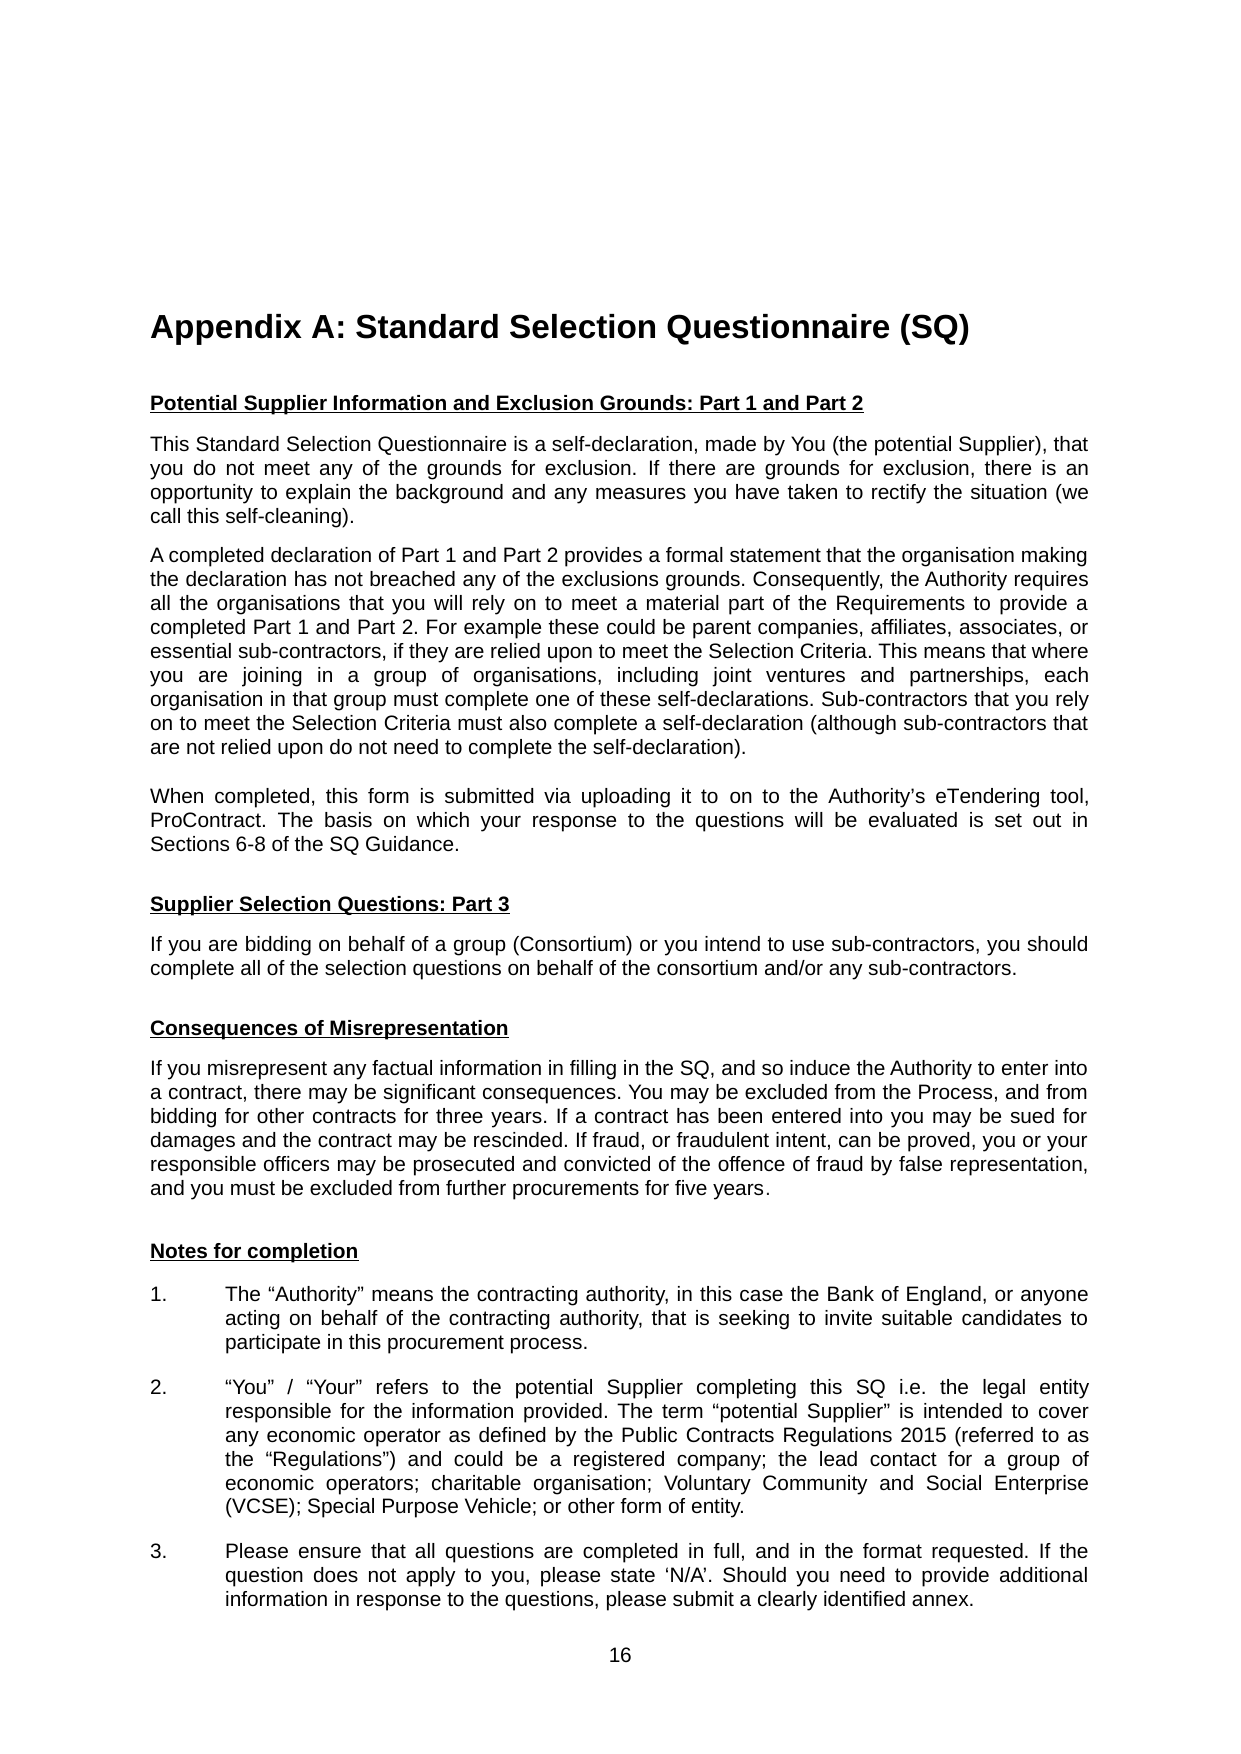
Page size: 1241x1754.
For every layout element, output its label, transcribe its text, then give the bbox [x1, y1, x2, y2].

text Supplier Selection Questions: Part 3 [150, 892, 1090, 916]
list Please ensure that all questions are completed in full, and in the format requested. If the question does not apply to you, please state ‘N/A’. Should you need to provide additional information in response to the questions, please submit a clearly identified annex. [150, 1539, 1090, 1611]
text This Standard Selection Questionnaire is a self-declaration, made by You (the potential Supplier), that you do not meet any of the grounds for exclusion. If there are grounds for exclusion, there is an opportunity to explain the background and any measures you have taken to rectify the situation (we call this self-cleaning). [150, 456, 1090, 528]
list “You” / “Your” refers to the potential Supplier completing this SQ i.e. the legal entity responsible for the information provided. The term “potential Supplier” is intended to cover any economic operator as defined by the Public Contracts Regulations 2015 (referred to as the “Regulations”) and could be a registered company; the lead contact for a group of economic operators; charitable organisation; Voluntary Community and Social Enterprise (VCSE); Special Purpose Vehicle; or other form of entity. [150, 1374, 1090, 1518]
subtitle When completed, this form is submitted via uploading it to on to the Authority’s eTendering tool, ProContract. The basis on which your response to the questions will be evaluated is set out in Sections 6-8 of the SQ Guidance. [150, 784, 1090, 856]
text Consequences of Misrepresentation [150, 1016, 1090, 1040]
subtitle Appendix A: Standard Selection Questionnaire (SQ) [150, 307, 1090, 346]
text If you are bidding on behalf of a group (Consortium) or you intend to use sub-contractors, you should complete all of the selection questions on behalf of the consortium and/or any sub-contractors. [150, 932, 1090, 980]
list The “Authority” means the contracting authority, in this case the Bank of England, or anyone acting on behalf of the contracting authority, that is seeking to invite suitable candidates to participate in this procurement process. [150, 1282, 1090, 1354]
text Potential Supplier Information and Exclusion Grounds: Part 1 and Part 2 [150, 391, 1090, 415]
text A completed declaration of Part 1 and Part 2 provides a formal statement that the organisation making the declaration has not breached any of the exclusions grounds. Consequently, the Authority requires all the organisations that you will rely on to meet a material part of the Requirements to provide a completed Part 1 and Part 2. For example these could be parent companies, affiliates, associates, or essential sub-contractors, if they are relied upon to meet the Selection Criteria. This means that where you are joining in a group of organisations, including joint ventures and partnerships, each organisation in that group must complete one of these self-declarations. Sub-contractors that you rely on to meet the Selection Criteria must also complete a self-declaration (although sub-contractors that are not relied upon do not need to complete the self-declaration). [150, 543, 1090, 759]
text Notes for completion [150, 1239, 1090, 1263]
text If you misrepresent any factual information in filling in the SQ, and so induce the Authority to enter into a contract, there may be significant consequences. You may be excluded from the Process, and from bidding for other contracts for three years. If a contract has been entered into you may be sued for damages and the contract may be rescinded. If fraud, or fraudulent intent, can be proved, you or your responsible officers may be prosecuted and convicted of the offence of fraud by false representation, and you must be excluded from further procurements for five years. [150, 1056, 1090, 1199]
